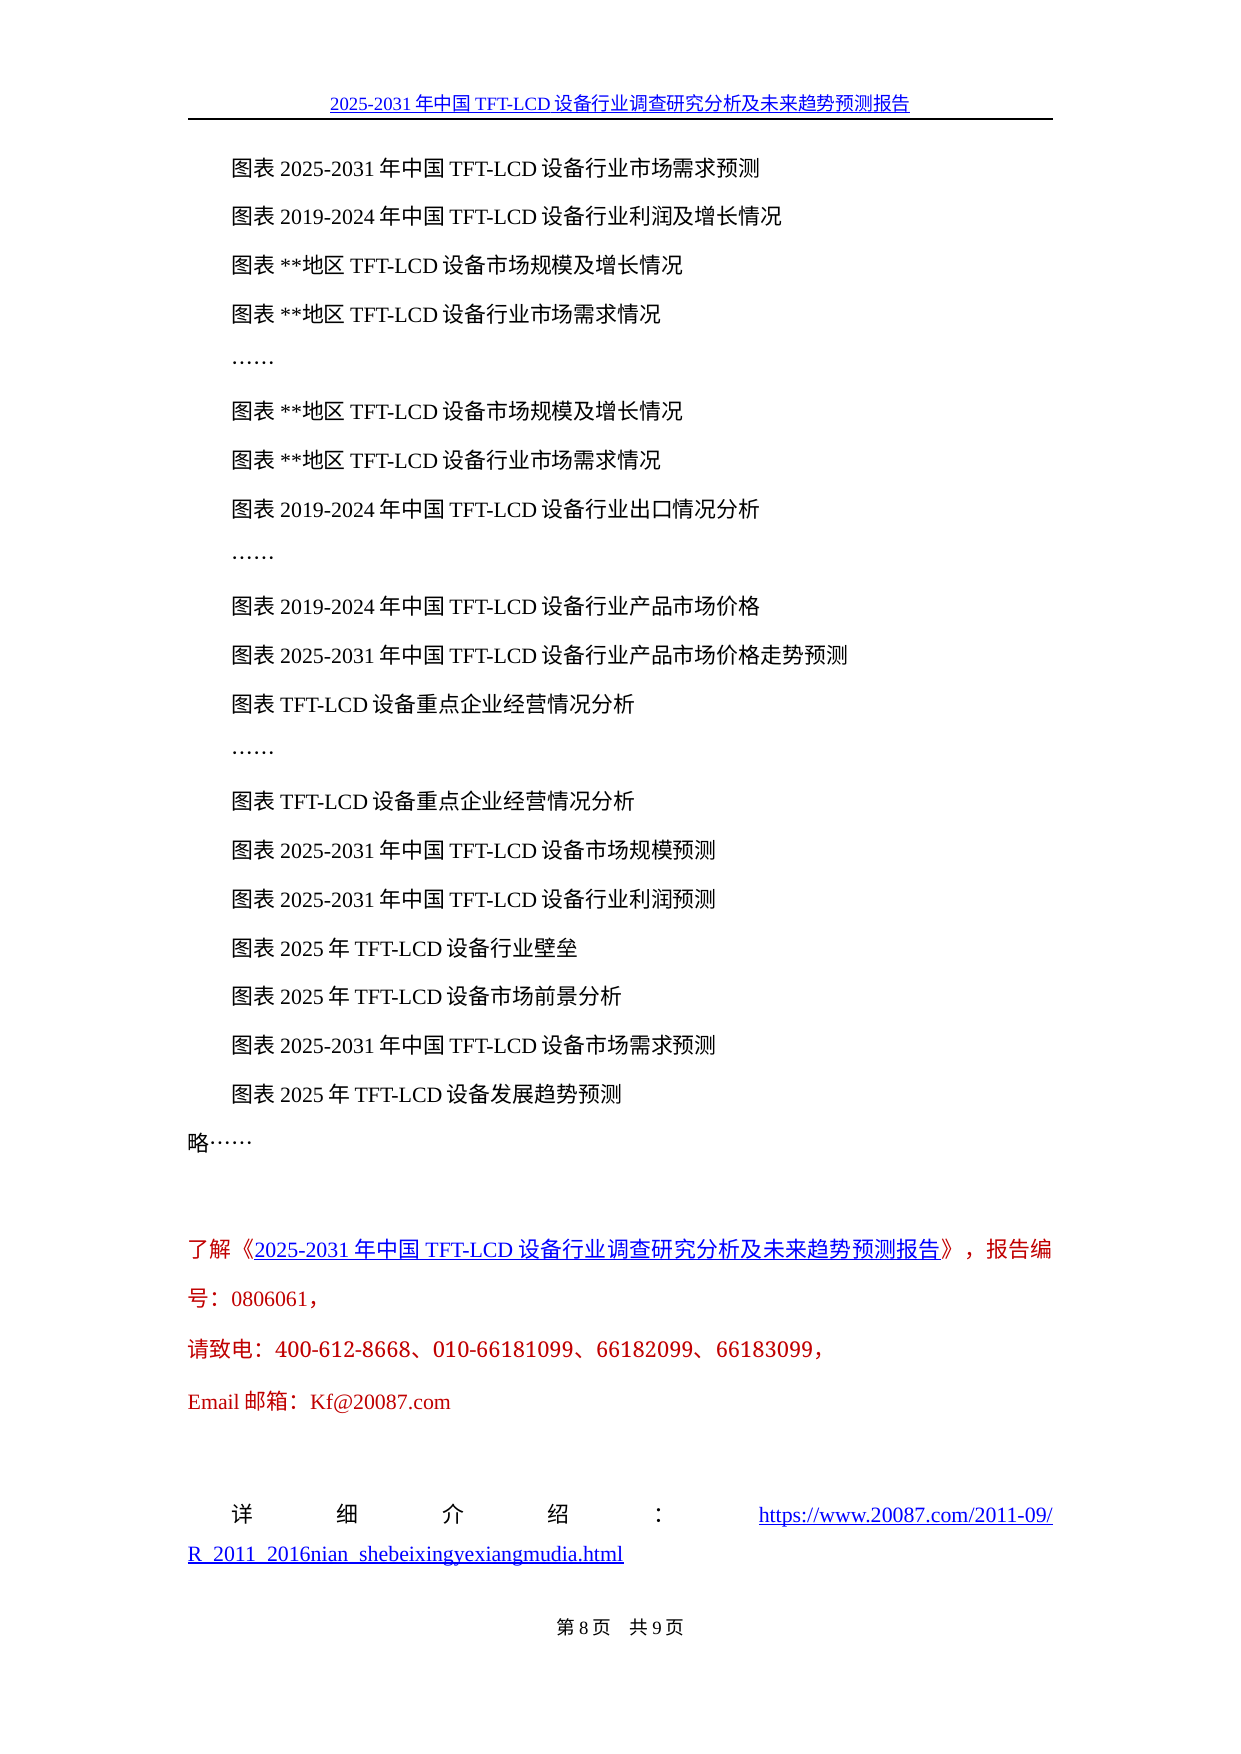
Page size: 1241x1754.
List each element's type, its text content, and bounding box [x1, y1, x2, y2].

text 请致电：400-612-8668、010-66181099、66182099、66183099， [187, 1332, 1053, 1364]
text 了解《2025-2031年中国TFT-LCD设备行业调查研究分析及未来趋势预测报告》，报告编号：0806061， [187, 1232, 1053, 1313]
text 详细介绍：https://www.20087.com/2011-09/R_2011_2016nian_shebeixingyexiangmudia.html [187, 1496, 1053, 1569]
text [187, 150, 1053, 1158]
text Email邮箱：Kf@20087.com [187, 1383, 1053, 1416]
